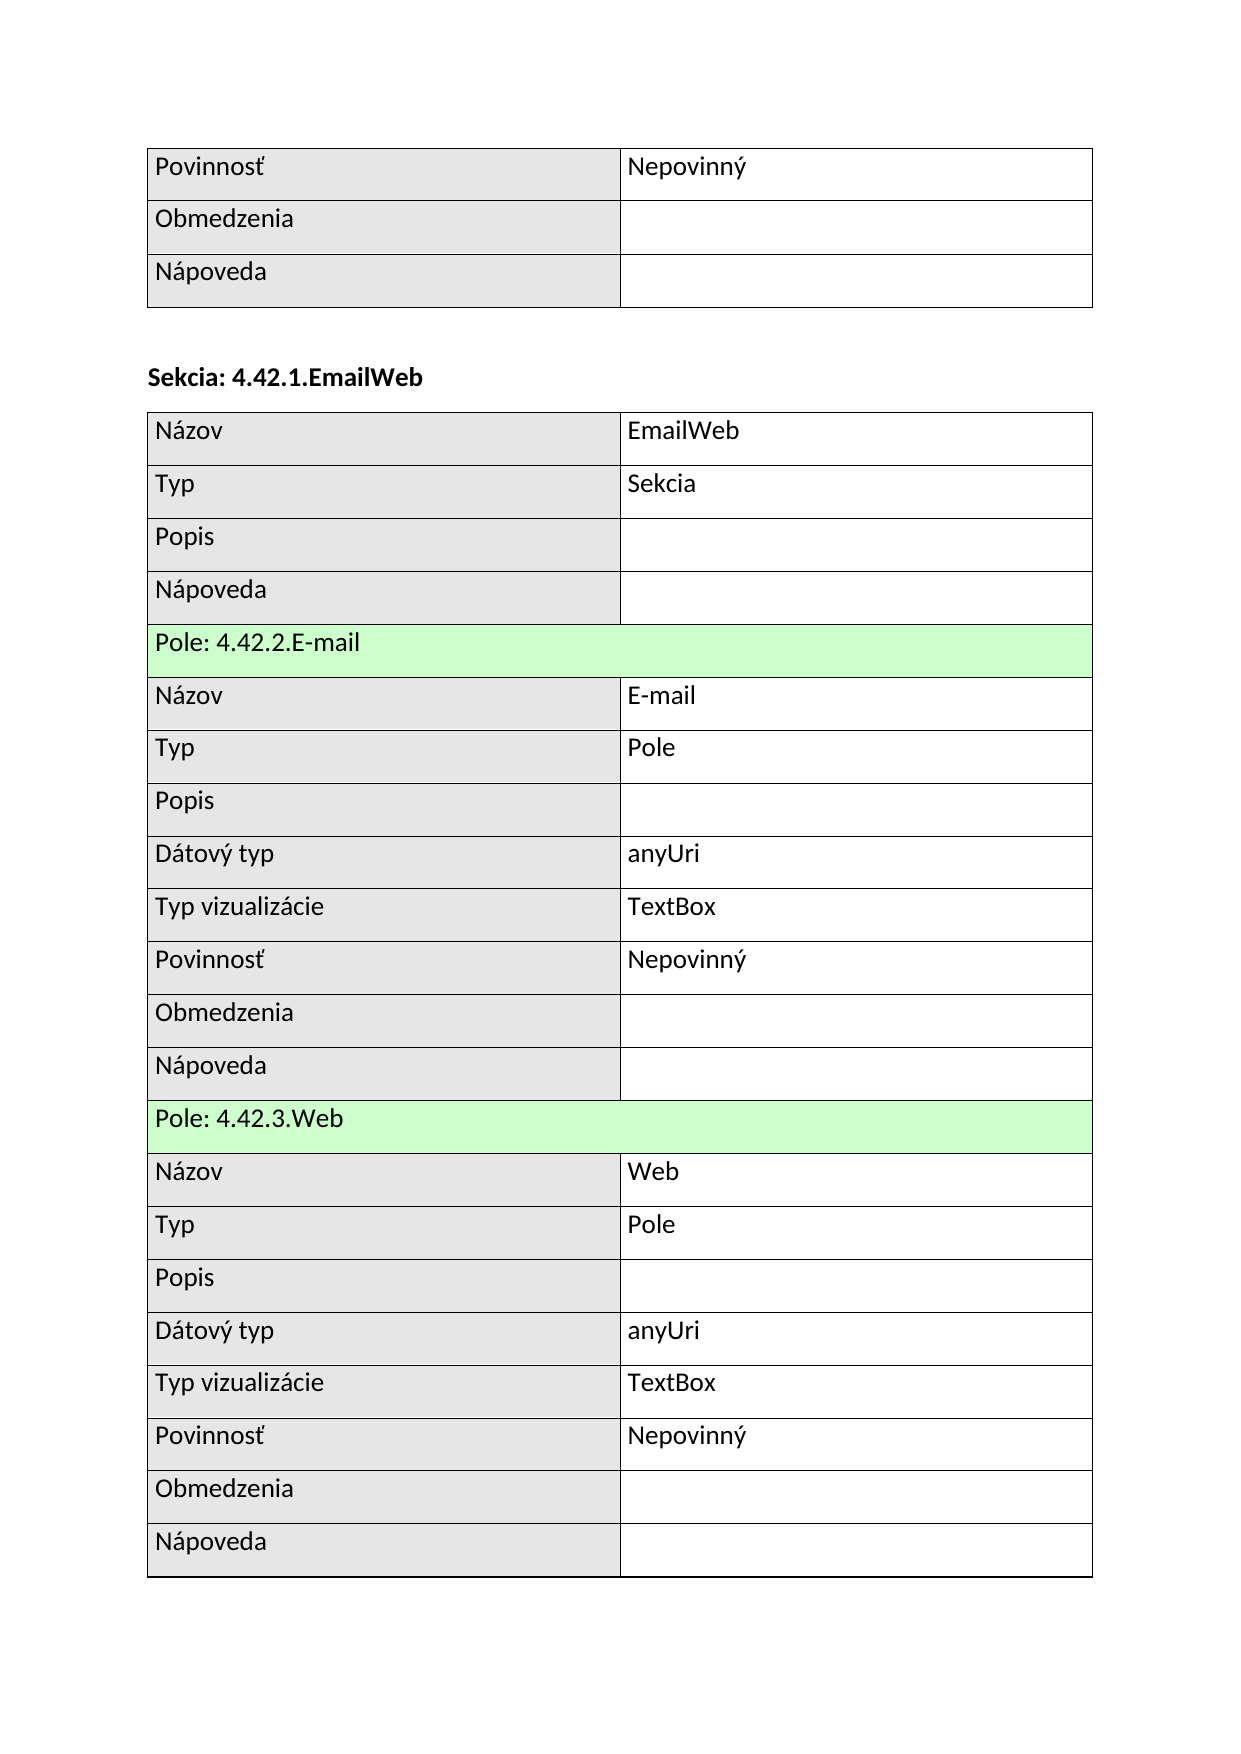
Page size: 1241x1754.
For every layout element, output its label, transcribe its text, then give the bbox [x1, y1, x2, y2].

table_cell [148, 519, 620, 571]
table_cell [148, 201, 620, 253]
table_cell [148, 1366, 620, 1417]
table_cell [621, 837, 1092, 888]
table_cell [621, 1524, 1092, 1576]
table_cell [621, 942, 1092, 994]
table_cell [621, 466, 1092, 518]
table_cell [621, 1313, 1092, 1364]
text Sekcia: 4.42.1.EmailWeb [148, 360, 1093, 393]
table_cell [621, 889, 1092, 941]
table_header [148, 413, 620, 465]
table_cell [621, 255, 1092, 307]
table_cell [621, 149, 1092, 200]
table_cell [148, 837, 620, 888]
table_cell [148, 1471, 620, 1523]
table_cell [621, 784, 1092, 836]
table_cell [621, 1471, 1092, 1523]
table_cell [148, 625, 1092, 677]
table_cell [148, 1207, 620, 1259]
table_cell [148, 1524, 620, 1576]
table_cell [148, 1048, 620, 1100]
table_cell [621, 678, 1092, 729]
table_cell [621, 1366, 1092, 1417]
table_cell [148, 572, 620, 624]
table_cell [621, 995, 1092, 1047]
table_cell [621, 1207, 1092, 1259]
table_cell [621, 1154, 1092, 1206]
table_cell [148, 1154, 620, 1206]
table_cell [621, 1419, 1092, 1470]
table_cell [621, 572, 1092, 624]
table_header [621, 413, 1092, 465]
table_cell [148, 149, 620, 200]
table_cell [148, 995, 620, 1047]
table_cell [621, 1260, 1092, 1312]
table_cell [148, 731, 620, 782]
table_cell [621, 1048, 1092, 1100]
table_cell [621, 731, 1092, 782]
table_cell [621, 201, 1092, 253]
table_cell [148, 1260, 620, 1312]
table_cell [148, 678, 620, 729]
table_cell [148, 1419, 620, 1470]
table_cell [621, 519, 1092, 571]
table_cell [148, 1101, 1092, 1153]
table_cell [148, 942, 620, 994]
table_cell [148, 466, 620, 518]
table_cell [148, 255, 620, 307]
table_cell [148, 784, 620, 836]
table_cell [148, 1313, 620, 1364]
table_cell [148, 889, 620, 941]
